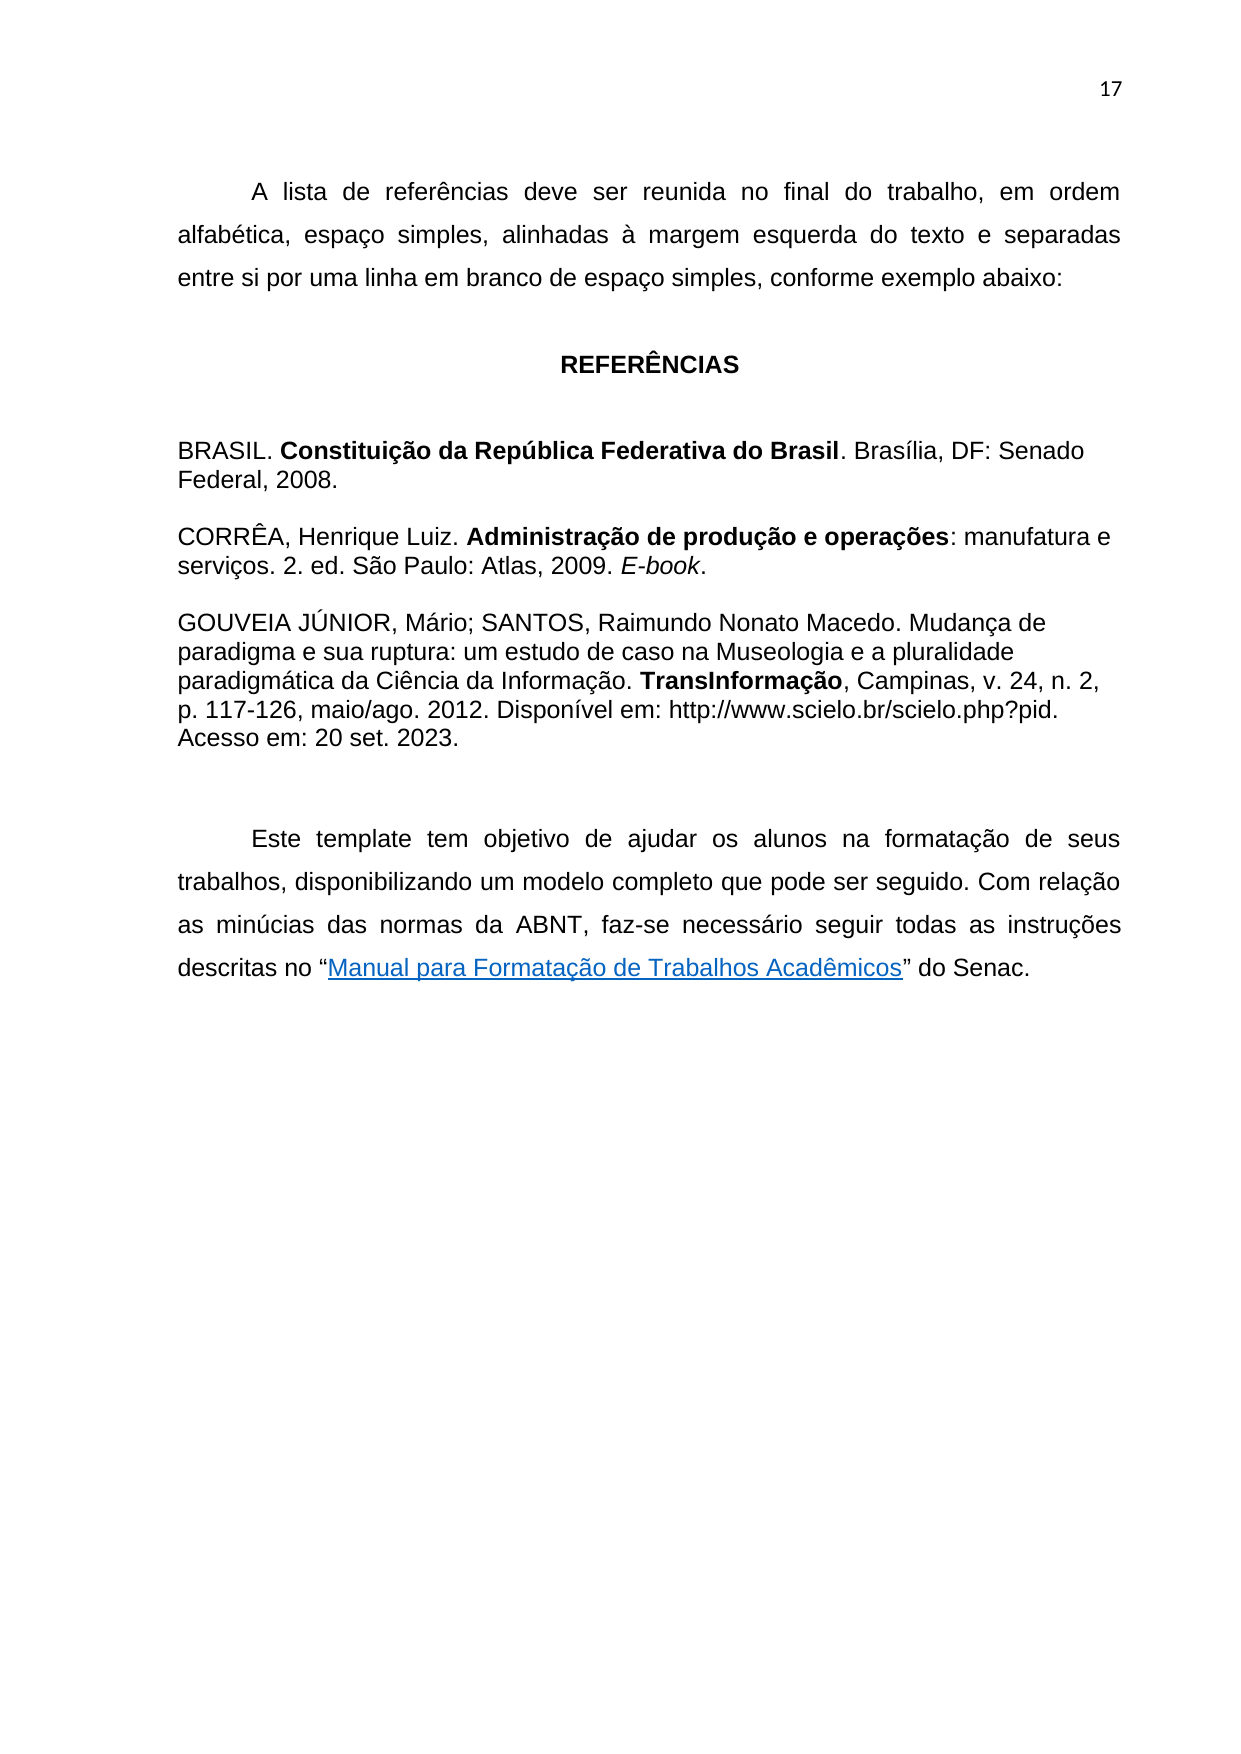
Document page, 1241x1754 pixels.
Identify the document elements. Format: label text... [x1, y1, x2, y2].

text REFERÊNCIAS [177, 350, 1122, 378]
text GOUVEIA JÚNIOR, Mário; SANTOS, Raimundo Nonato Macedo. Mudança de paradigma e sua ruptura: um estudo de caso na Museologia e a pluralidade paradigmática da Ciência da Informação. TransInformação, Campinas, v. 24, n. 2, p. 117-126, maio/ago. 2012. Disponível em: http://www.scielo.br/scielo.php?pid. Acesso em: 20 set. 2023. [177, 608, 1122, 752]
text CORRÊA, Henrique Luiz. Administração de produção e operações: manufatura e serviços. 2. ed. São Paulo: Atlas, 2009. E-book. [177, 522, 1122, 580]
text BRASIL. Constituição da República Federativa do Brasil. Brasília, DF: Senado Federal, 2008. [177, 436, 1122, 493]
text A lista de referências deve ser reunida no final do trabalho, em ordem alfabética, espaço simples, alinhadas à margem esquerda do texto e separadas entre si por uma linha em branco de espaço simples, conforme exemplo abaixo: [177, 177, 1122, 292]
text Este template tem objetivo de ajudar os alunos na formatação de seus trabalhos, disponibilizando um modelo completo que pode ser seguido. Com relação as minúcias das normas da ABNT, faz-se necessário seguir todas as instruções descritas no “Manual para Formatação de Trabalhos Acadêmicos” do Senac. [177, 824, 1122, 982]
